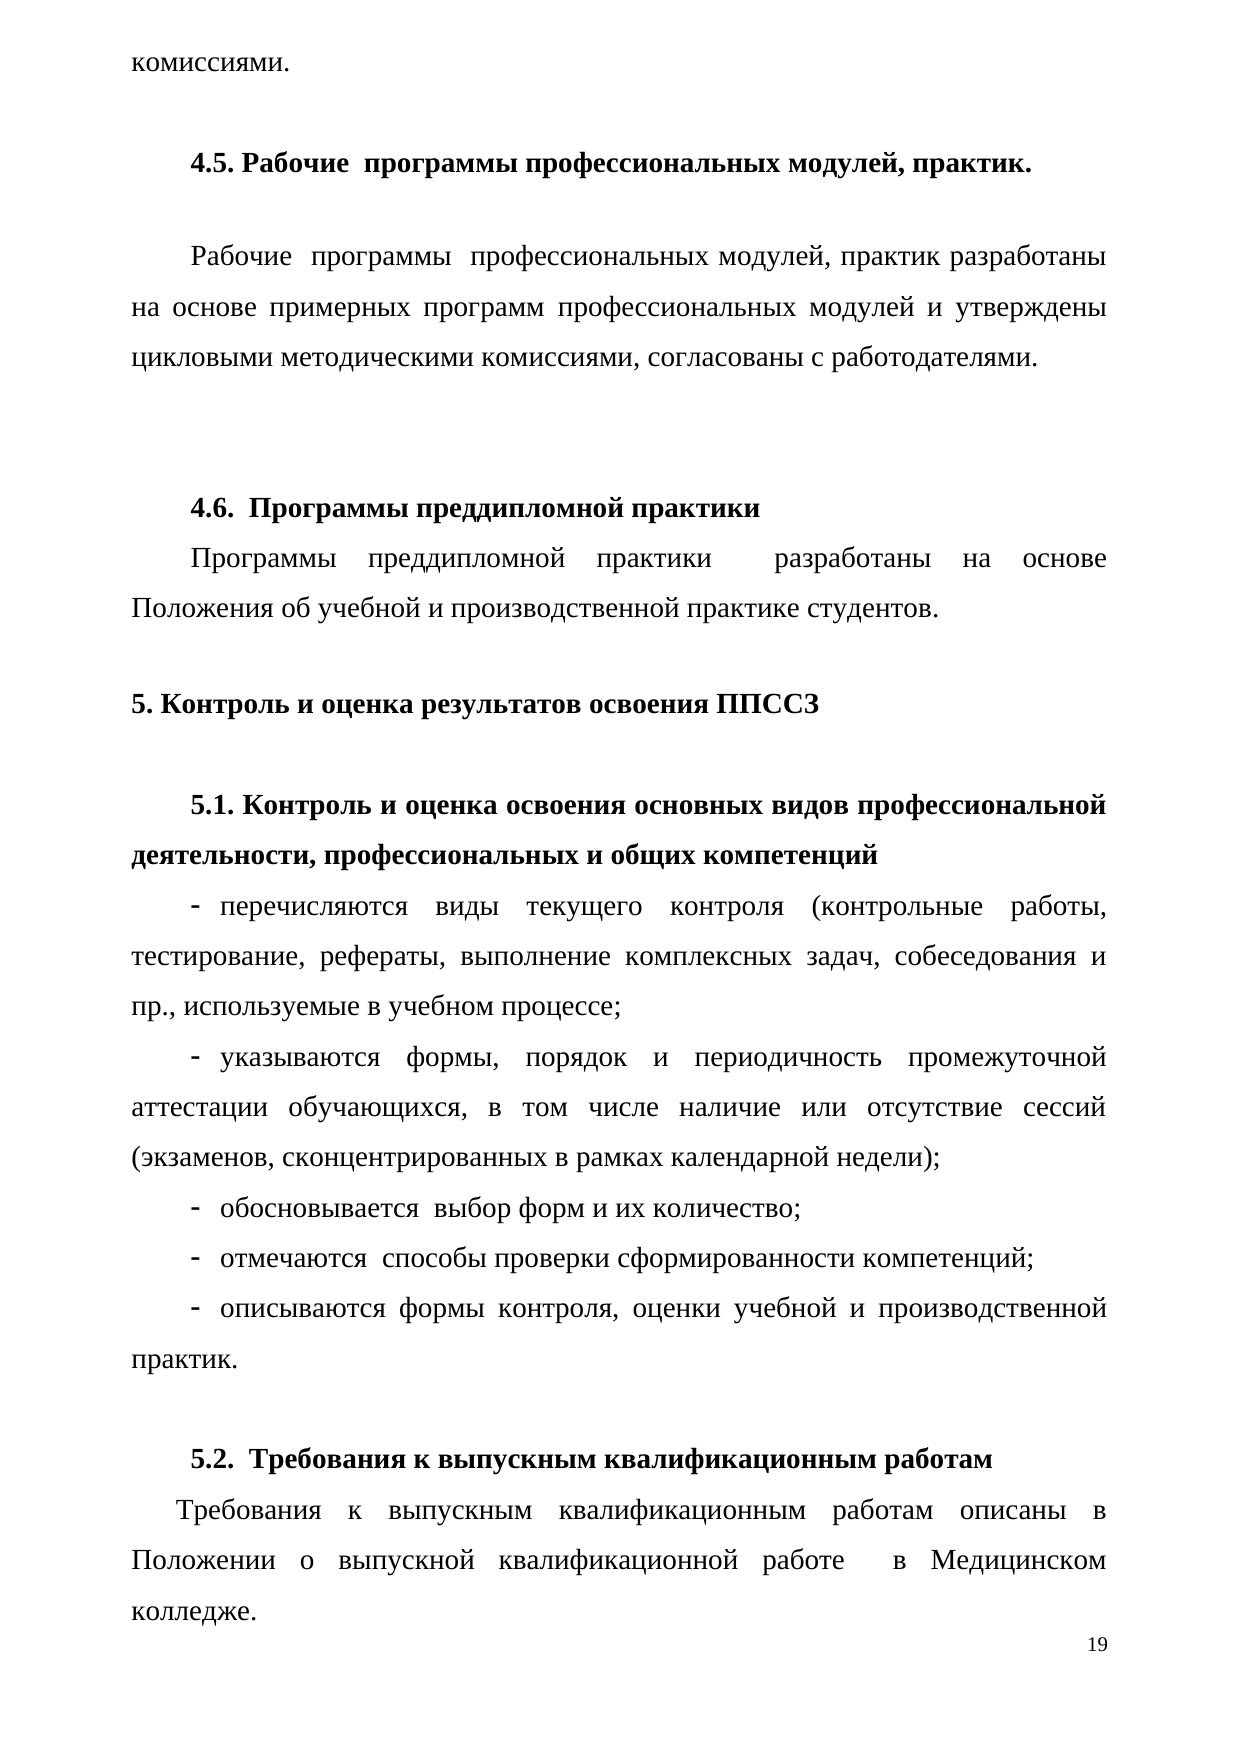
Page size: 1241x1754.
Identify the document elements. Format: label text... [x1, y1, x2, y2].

list перечисляются виды текущего контроля (контрольные работы, тестирование, рефераты, выполнение комплексных задач, собеседования и пр., используемые в учебном процессе; [131, 888, 1107, 1022]
text 4.5. Рабочие программы профессиональных модулей, практик. [131, 145, 1107, 178]
text 5. Контроль и оценка результатов освоения ППССЗ [131, 686, 1107, 720]
text 4.6. Программы преддипломной практики [131, 490, 1107, 523]
text Программы преддипломной практики разработаны на основе Положения об учебной и производственной практике студентов. [131, 540, 1107, 624]
text 5.1. Контроль и оценка освоения основных видов профессиональной деятельности, профессиональных и общих компетенций [131, 787, 1107, 871]
text 5.2. Требования к выпускным квалификационным работам [131, 1442, 1107, 1475]
text Рабочие программы профессиональных модулей, практик разработаны на основе примерных программ профессиональных модулей и утверждены цикловыми методическими комиссиями, согласованы с работодателями. [131, 238, 1107, 373]
text Требования к выпускным квалификационным работам описаны в Положении о выпускной квалификационной работе в Медицинском колледже. [131, 1492, 1107, 1626]
list указываются формы, порядок и периодичность промежуточной аттестации обучающихся, в том числе наличие или отсутствие сессий (экзаменов, сконцентрированных в рамках календарной недели); [131, 1039, 1107, 1173]
list отмечаются способы проверки сформированности компетенций; [131, 1240, 1107, 1274]
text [131, 44, 1107, 78]
list описываются формы контроля, оценки учебной и производственной практик. [131, 1291, 1107, 1374]
list обосновывается выбор форм и их количество; [131, 1190, 1107, 1223]
